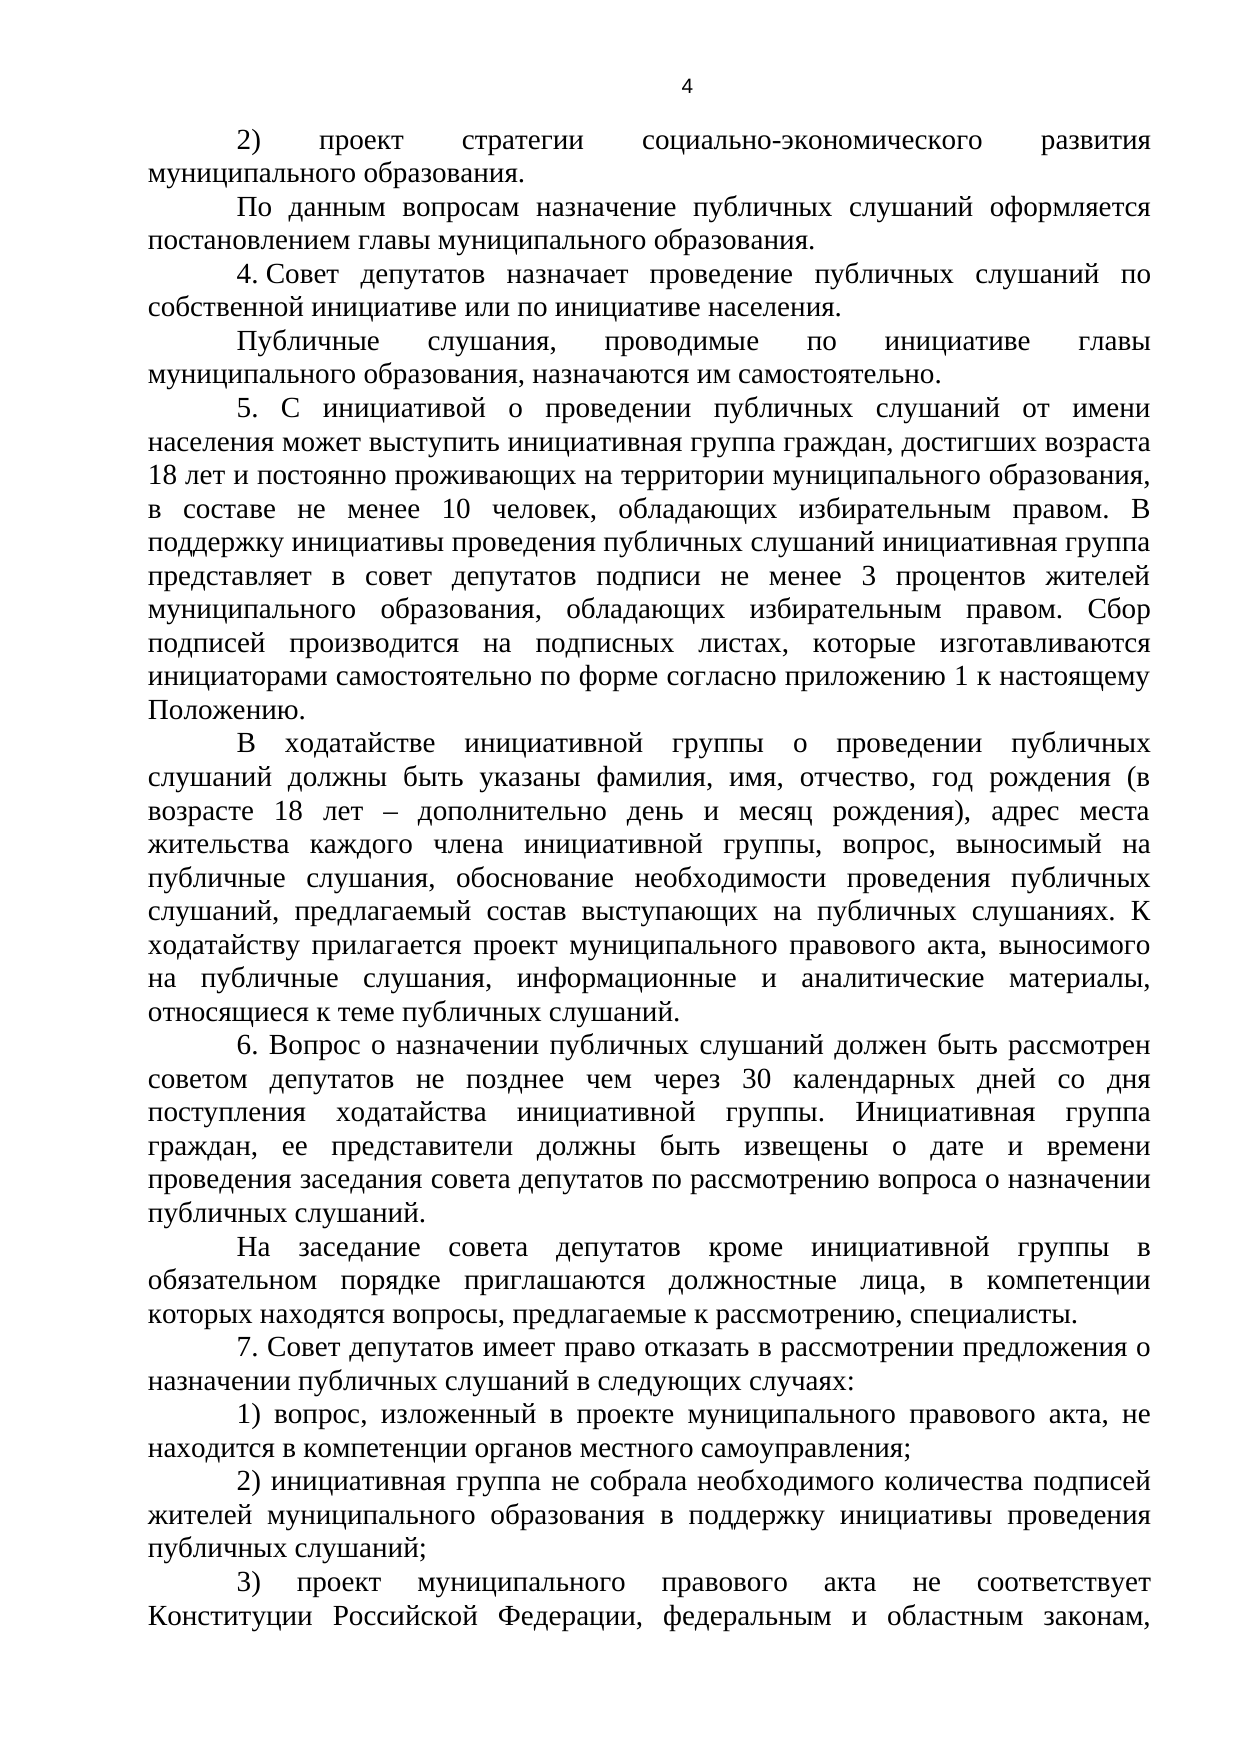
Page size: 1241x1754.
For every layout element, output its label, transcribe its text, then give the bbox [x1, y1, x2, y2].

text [148, 1564, 1152, 1631]
text 2) проект стратегии социально-экономического развития муниципального образования. [148, 122, 1152, 189]
text 7. Совет депутатов имеет право отказать в рассмотрении предложения о назначении публичных слушаний в следующих случаях: [148, 1329, 1152, 1396]
list Совет депутатов назначает проведение публичных слушаний по собственной инициативе или по инициативе населения. [148, 256, 1152, 323]
text По данным вопросам назначение публичных слушаний оформляется постановлением главы муниципального образования. [148, 189, 1152, 256]
text 2) инициативная группа не собрала необходимого количества подписей жителей муниципального образования в поддержку инициативы проведения публичных слушаний; [148, 1463, 1152, 1564]
text 6. Вопрос о назначении публичных слушаний должен быть рассмотрен советом депутатов не позднее чем через 30 календарных дней со дня поступления ходатайства инициативной группы. Инициативная группа граждан, ее представители должны быть извещены о дате и времени проведения заседания совета депутатов по рассмотрению вопроса о назначении публичных слушаний. [148, 1027, 1152, 1229]
text 1) вопрос, изложенный в проекте муниципального правового акта, не находится в компетенции органов местного самоуправления; [148, 1396, 1152, 1463]
text В ходатайстве инициативной группы о проведении публичных слушаний должны быть указаны фамилия, имя, отчество, год рождения (в возрасте 18 лет – дополнительно день и месяц рождения), адрес места жительства каждого члена инициативной группы, вопрос, выносимый на публичные слушания, обоснование необходимости проведения публичных слушаний, предлагаемый состав выступающих на публичных слушаниях. К ходатайству прилагается проект муниципального правового акта, выносимого на публичные слушания, информационные и аналитические материалы, относящиеся к теме публичных слушаний. [148, 726, 1152, 1027]
text 5. С инициативой о проведении публичных слушаний от имени населения может выступить инициативная группа граждан, достигших возраста 18 лет и постоянно проживающих на территории муниципального образования, в составе не менее 10 человек, обладающих избирательным правом. В поддержку инициативы проведения публичных слушаний инициативная группа представляет в совет депутатов подписи не менее 3 процентов жителей муниципального образования, обладающих избирательным правом. Сбор подписей производится на подписных листах, которые изготавливаются инициаторами самостоятельно по форме согласно приложению 1 к настоящему Положению. [148, 390, 1152, 726]
text Публичные слушания, проводимые по инициативе главы муниципального образования, назначаются им самостоятельно. [148, 323, 1152, 390]
text На заседание совета депутатов кроме инициативной группы в обязательном порядке приглашаются должностные лица, в компетенции которых находятся вопросы, предлагаемые к рассмотрению, специалисты. [148, 1229, 1152, 1329]
